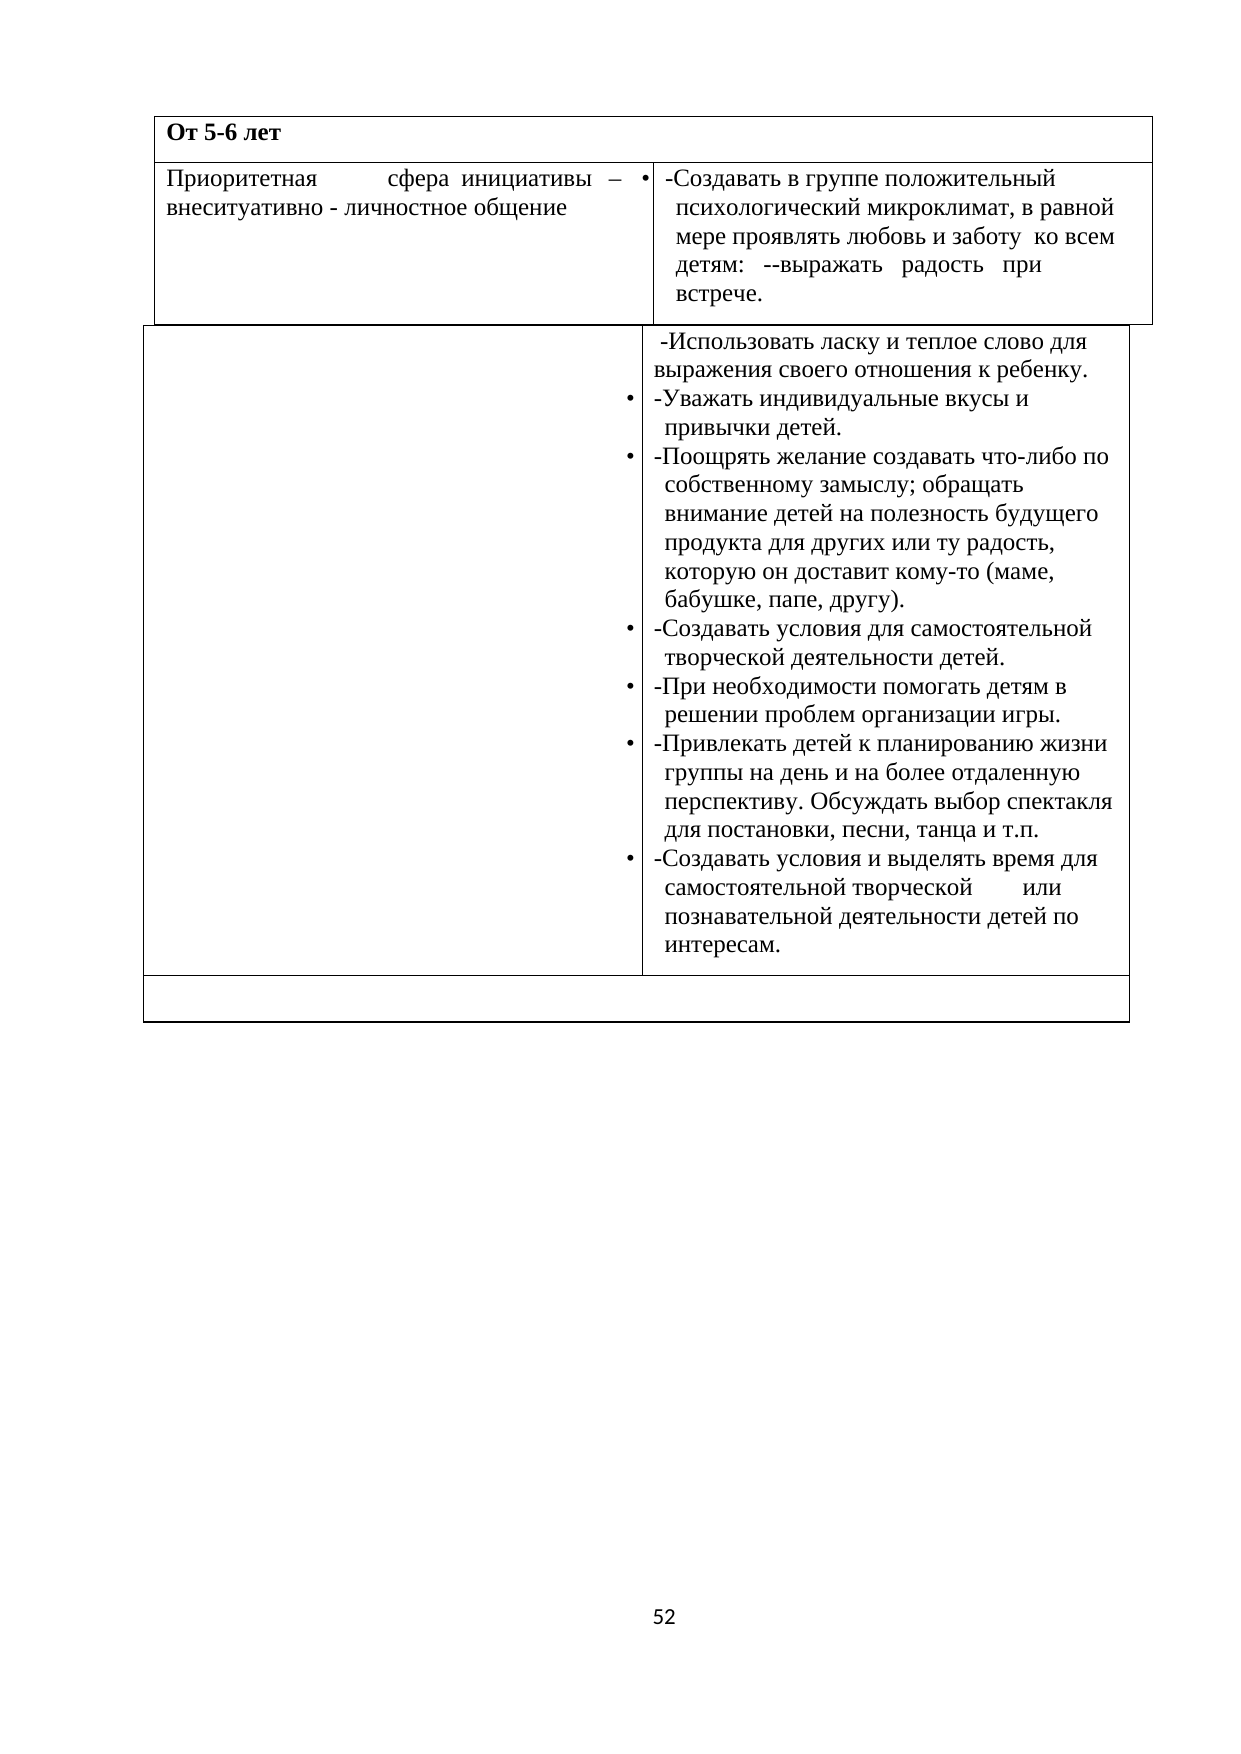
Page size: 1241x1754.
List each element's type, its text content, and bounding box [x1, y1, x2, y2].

table_header -Использовать ласку и теплое слово для выражения своего отношения к ребенку. -Уважать индивидуальные вкусы и привычки детей. -Поощрять желание создавать что-либо по собственному замыслу; обращать внимание детей на полезность будущего продукта для других или ту радость, которую он доставит кому-то (маме, бабушке, папе, другу). -Создавать условия для самостоятельной творческой деятельности детей. -При необходимости помогать детям в решении проблем организации игры. -Привлекать детей к планированию жизни группы на день и на более отдаленную перспективу. Обсуждать выбор спектакля для постановки, песни, танца и т.п. -Создавать условия и выделять время для самостоятельной творческой или познавательной деятельности детей по интересам. [643, 326, 1129, 975]
table_header [144, 326, 642, 975]
table_cell -Создавать в группе положительный психологический микроклимат, в равной мере проявлять любовь и заботу ко всем детям: --выражать радость при встрече. [654, 163, 1152, 324]
table_cell Приоритетная сфера инициативы – внеситуативно - личностное общение [155, 163, 653, 324]
table_header От 5-6 лет [155, 117, 1152, 162]
table_cell [144, 976, 1129, 1021]
